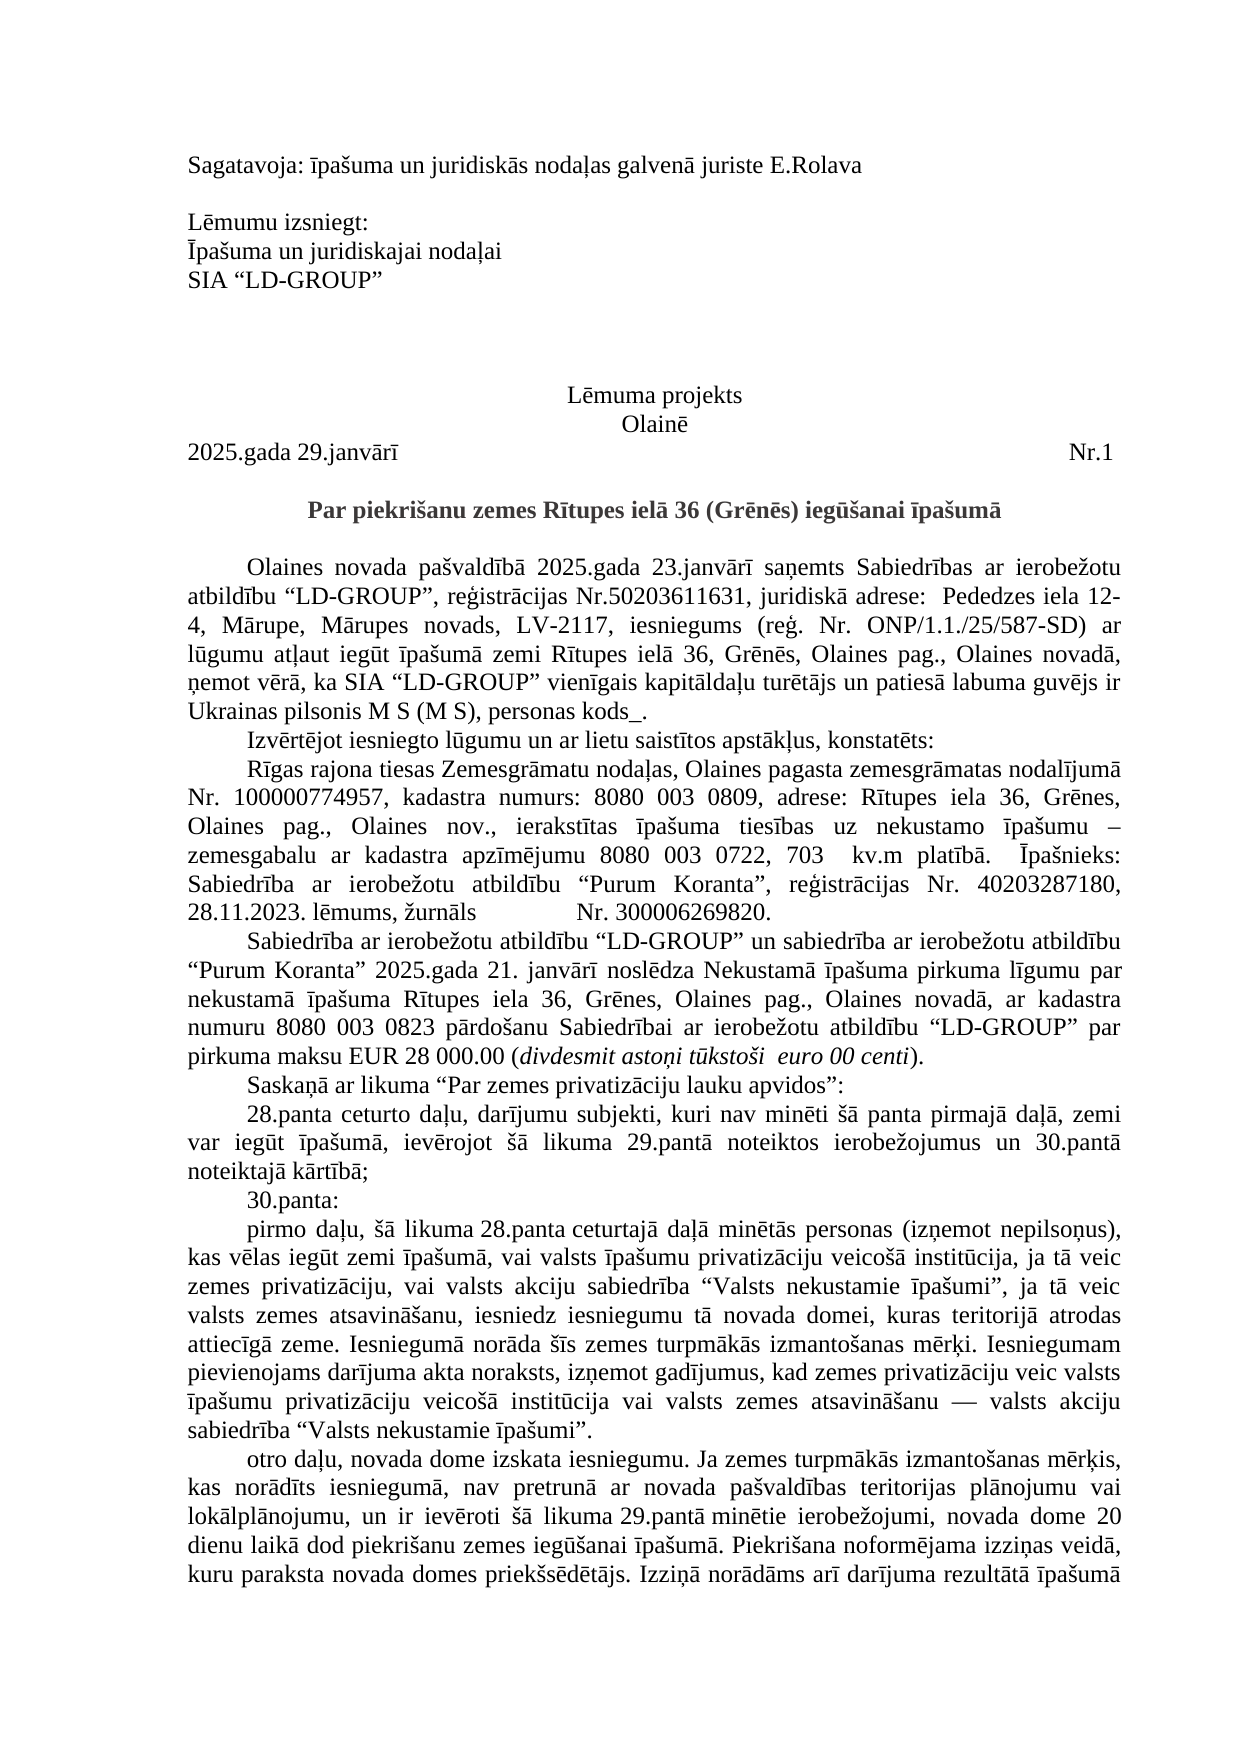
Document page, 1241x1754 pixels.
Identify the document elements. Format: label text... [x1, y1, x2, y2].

text 28.panta ceturto daļu, darījumu subjekti, kuri nav minēti šā panta pirmajā daļā, zemi var iegūt īpašumā, ievērojot šā likuma 29.pantā noteiktos ierobežojumus un 30.pantā noteiktajā kārtībā; [187, 1099, 1122, 1185]
text Lēmuma projekts [187, 380, 1122, 409]
text Sabiedrība ar ierobežotu atbildību “LD-GROUP” un sabiedrība ar ierobežotu atbildību “Purum Koranta” 2025.gada 21. janvārī noslēdza Nekustamā īpašuma pirkuma līgumu par nekustamā īpašuma Rītupes iela 36, Grēnes, Olaines pag., Olaines novadā, ar kadastra numuru 8080 003 0823 pārdošanu Sabiedrībai ar ierobežotu atbildību “LD-GROUP” par pirkuma maksu EUR 28 000.00 (divdesmit astoņi tūkstoši euro 00 centi). [187, 926, 1122, 1070]
text Par piekrišanu zemes Rītupes ielā 36 (Grēnēs) iegūšanai īpašumā [187, 495, 1122, 524]
text Olaines novada pašvaldībā 2025.gada 23.janvārī saņemts Sabiedrības ar ierobežotu atbildību “LD-GROUP”, reģistrācijas Nr.50203611631, juridiskā adrese: Pededzes iela 12-4, Mārupe, Mārupes novads, LV-2117, iesniegums (reģ. Nr. ONP/1.1./25/587-SD) ar lūgumu atļaut iegūt īpašumā zemi Rītupes ielā 36, Grēnēs, Olaines pag., Olaines novadā, ņemot vērā, ka SIA “LD-GROUP” vienīgais kapitāldaļu turētājs un patiesā labuma guvējs ir Ukrainas pilsonis M S (M S), personas kods_. [187, 552, 1122, 725]
text SIA “LD-GROUP” [187, 265, 1152, 294]
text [187, 1444, 1122, 1587]
text Sagatavoja: īpašuma un juridiskās nodaļas galvenā juriste E.Rolava [187, 150, 1152, 179]
text pirmo daļu, šā likuma 28.panta ceturtajā daļā minētās personas (izņemot nepilsoņus), kas vēlas iegūt zemi īpašumā, vai valsts īpašumu privatizāciju veicošā institūcija, ja tā veic zemes privatizāciju, vai valsts akciju sabiedrība “Valsts nekustamie īpašumi”, ja tā veic valsts zemes atsavināšanu, iesniedz iesniegumu tā novada domei, kuras teritorijā atrodas attiecīgā zeme. Iesniegumā norāda šīs zemes turpmākās izmantošanas mērķi. Iesniegumam pievienojams darījuma akta noraksts, izņemot gadījumus, kad zemes privatizāciju veic valsts īpašumu privatizāciju veicošā institūcija vai valsts zemes atsavināšanu — valsts akciju sabiedrība “Valsts nekustamie īpašumi”. [187, 1214, 1122, 1444]
text Olainē [187, 409, 1122, 437]
text Īpašuma un juridiskajai nodaļai [187, 236, 1152, 265]
text Rīgas rajona tiesas Zemesgrāmatu nodaļas, Olaines pagasta zemesgrāmatas nodalījumā Nr. 100000774957, kadastra numurs: 8080 003 0809, adrese: Rītupes iela 36, Grēnes, Olaines pag., Olaines nov., ierakstītas īpašuma tiesības uz nekustamo īpašumu – zemesgabalu ar kadastra apzīmējumu 8080 003 0722, 703 kv.m platībā. Īpašnieks: Sabiedrība ar ierobežotu atbildību “Purum Koranta”, reģistrācijas Nr. 40203287180, 28.11.2023. lēmums, žurnāls Nr. 300006269820. [187, 754, 1122, 926]
text 30.panta: [187, 1185, 1122, 1214]
text Lēmumu izsniegt: [187, 207, 1152, 236]
text 2025.gada 29.janvārī Nr.1 [187, 437, 1122, 466]
text Saskaņā ar likuma “Par zemes privatizāciju lauku apvidos”: [187, 1070, 1122, 1099]
text Izvērtējot iesniegto lūgumu un ar lietu saistītos apstākļus, konstatēts: [187, 725, 1122, 754]
